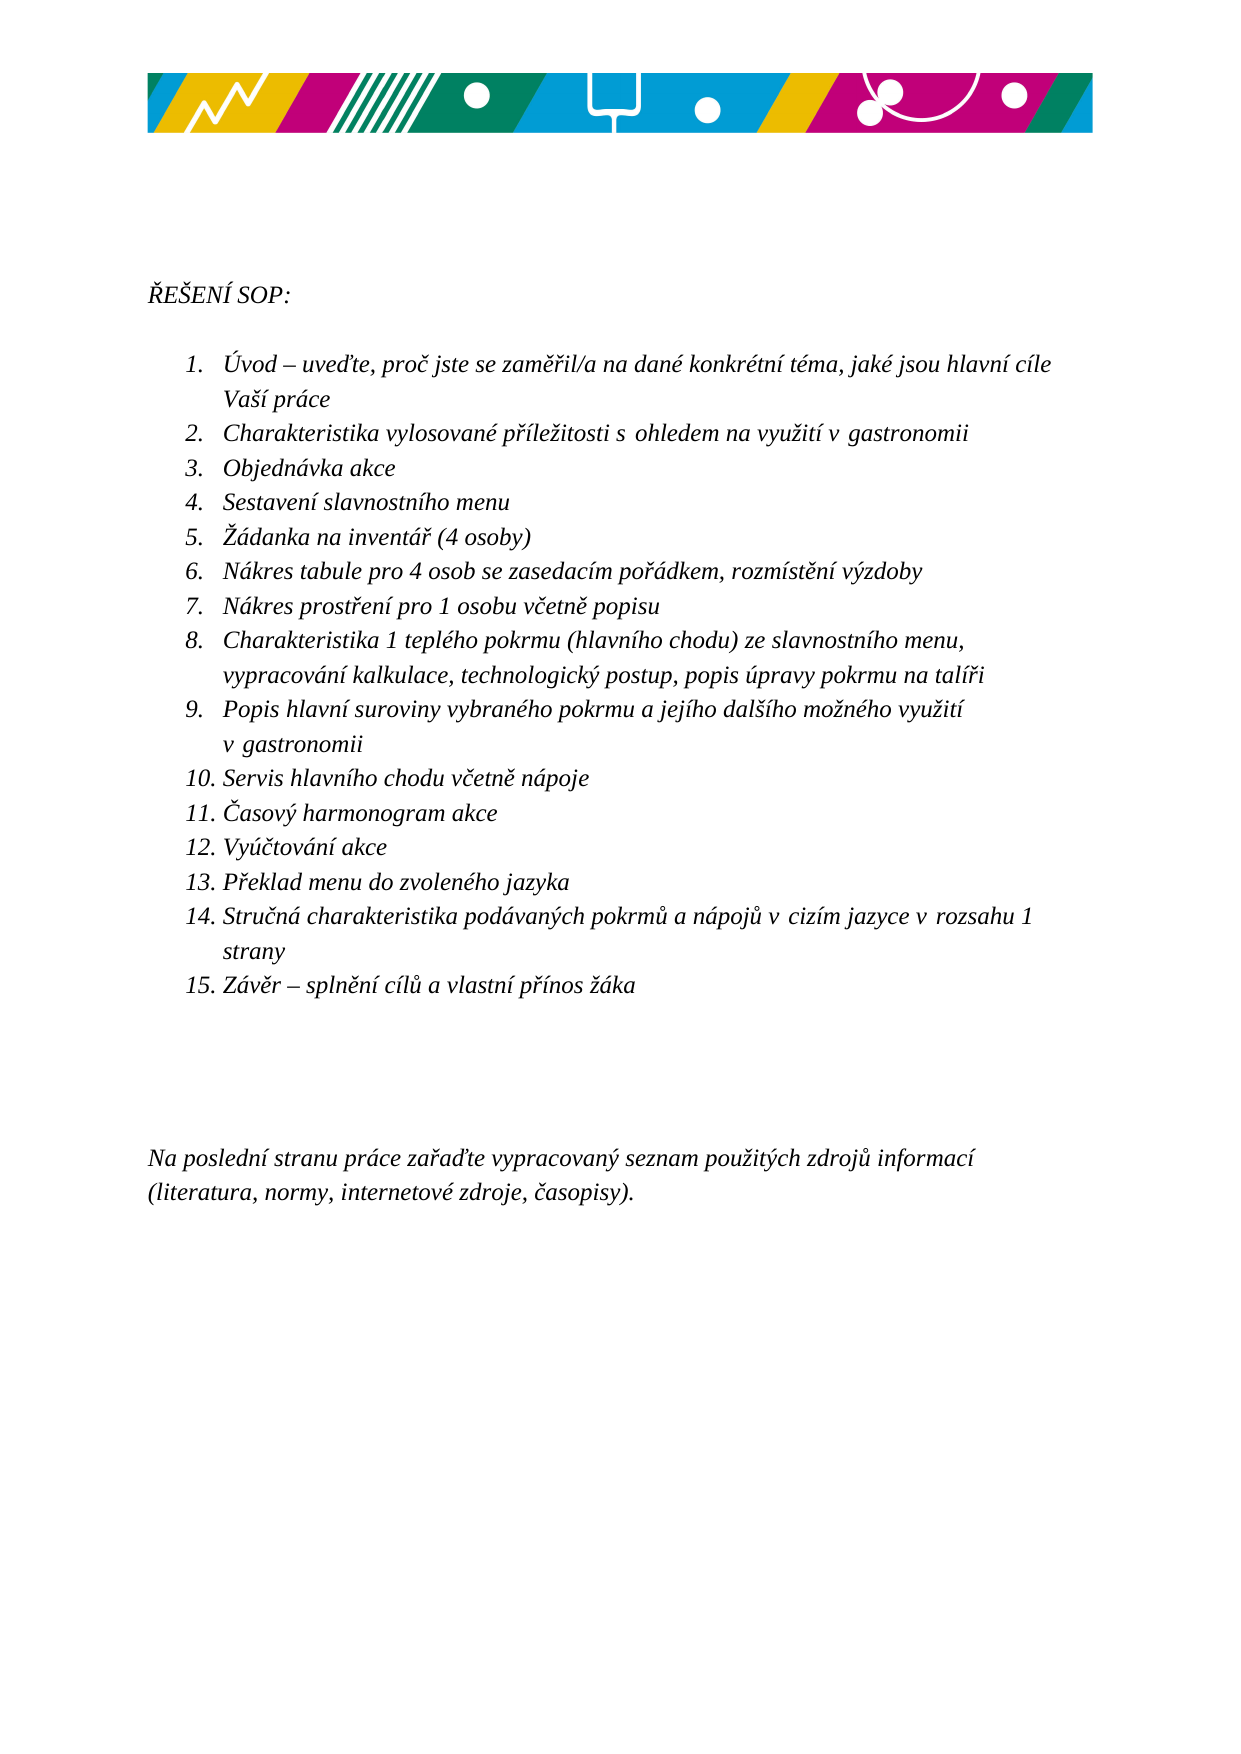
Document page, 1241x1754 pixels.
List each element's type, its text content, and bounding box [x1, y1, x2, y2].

picture [147, 73, 162, 99]
list Nákres prostření pro 1 osobu včetně popisu [185, 591, 1092, 620]
list Překlad menu do zvoleného jazyka [185, 867, 1092, 896]
picture [588, 73, 640, 133]
list Charakteristika 1 teplého pokrmu (hlavního chodu) ze slavnostního menu, vypracování kalkulace, technologický postup, popis úpravy pokrmu na talíři [185, 625, 1092, 689]
list Charakteristika vylosované příležitosti s ohledem na využití v gastronomii [185, 418, 1092, 447]
list Vyúčtování akce [185, 832, 1092, 861]
list Sestavení slavnostního menu [185, 487, 1092, 516]
text ŘEŠENÍ SOP: [148, 281, 1092, 309]
picture [155, 73, 546, 133]
picture [695, 98, 720, 123]
text Na poslední stranu práce zařaďte vypracovaný seznam použitých zdrojů informací (literatura, normy, internetové zdroje, časopisy). [148, 1143, 1092, 1206]
list Nákres tabule pro 4 osob se zasedacím pořádkem, rozmístění výzdoby [185, 556, 1092, 585]
list Závěr – splnění cílů a vlastní přínos žáka [185, 970, 1092, 999]
list Žádanka na inventář (4 osoby) [185, 522, 1092, 551]
picture [758, 73, 1093, 133]
list Popis hlavní suroviny vybraného pokrmu a jejího dalšího možného využití v gastronomii [185, 694, 1092, 758]
list Objednávka akce [185, 453, 1092, 482]
list Časový harmonogram akce [185, 798, 1092, 827]
list Úvod – uveďte, proč jste se zaměřil/a na dané konkrétní téma, jaké jsou hlavní cíle Vaší práce [185, 349, 1092, 413]
list Servis hlavního chodu včetně nápoje [185, 763, 1092, 792]
list Stručná charakteristika podávaných pokrmů a nápojů v cizím jazyce v rozsahu 1 strany [185, 901, 1092, 964]
